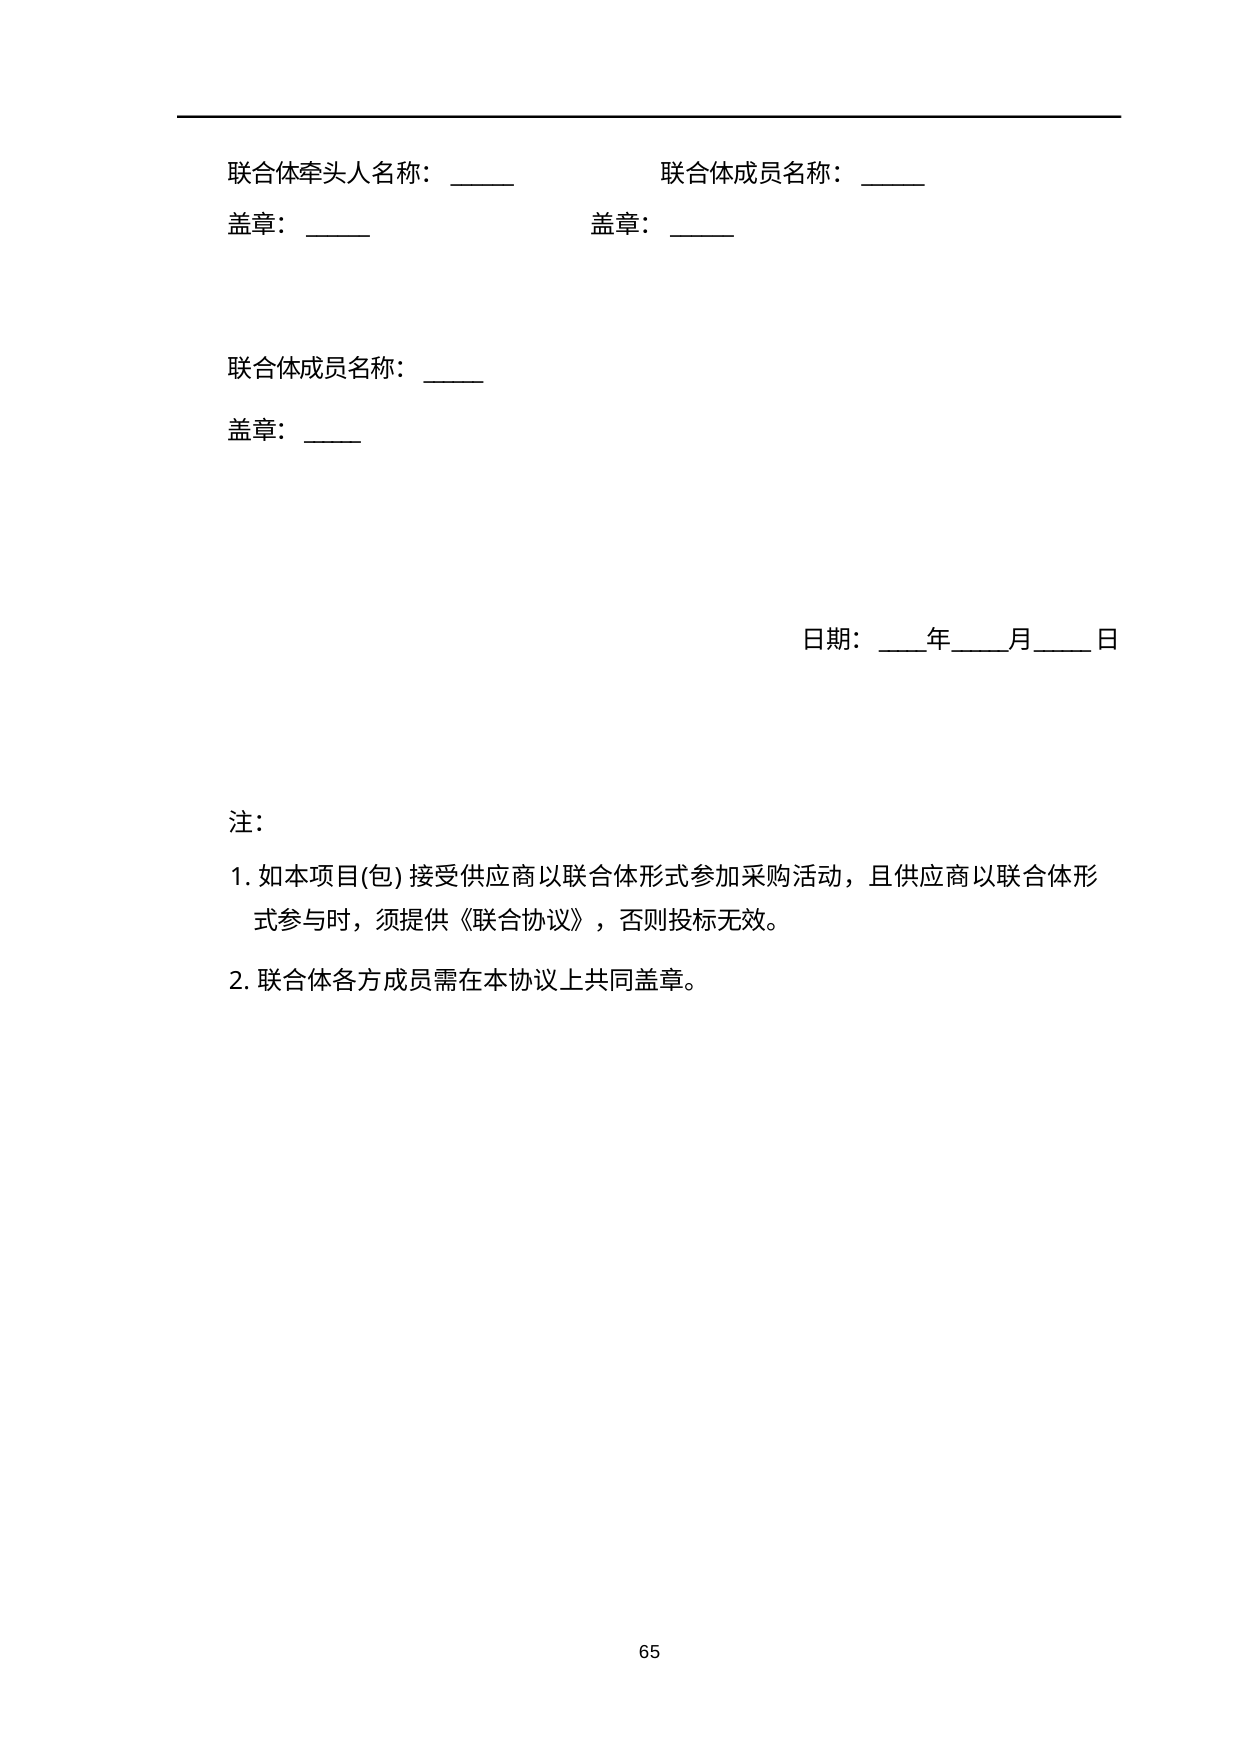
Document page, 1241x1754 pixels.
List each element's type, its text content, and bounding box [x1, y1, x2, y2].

text 联合体成员名称： ______ [227, 365, 1122, 413]
text 日期： _____年______月______ 日 [177, 622, 1122, 655]
text 1. 如本项目(包) 接受供应商以联合体形式参加采购活动，且供应商以联合体形式参与时，须提供《联合协议》，否则投标无效。 [229, 857, 1122, 937]
text 盖章： ______ 盖章： ______ [227, 208, 1122, 241]
text 2. 联合体各方成员需在本协议上共同盖章。 [229, 963, 1122, 996]
text 注： [228, 805, 1122, 838]
text 联合体牵头人名称： ______ 联合体成员名称： ______ [227, 156, 1122, 189]
text 盖章： ______ [227, 413, 1122, 446]
